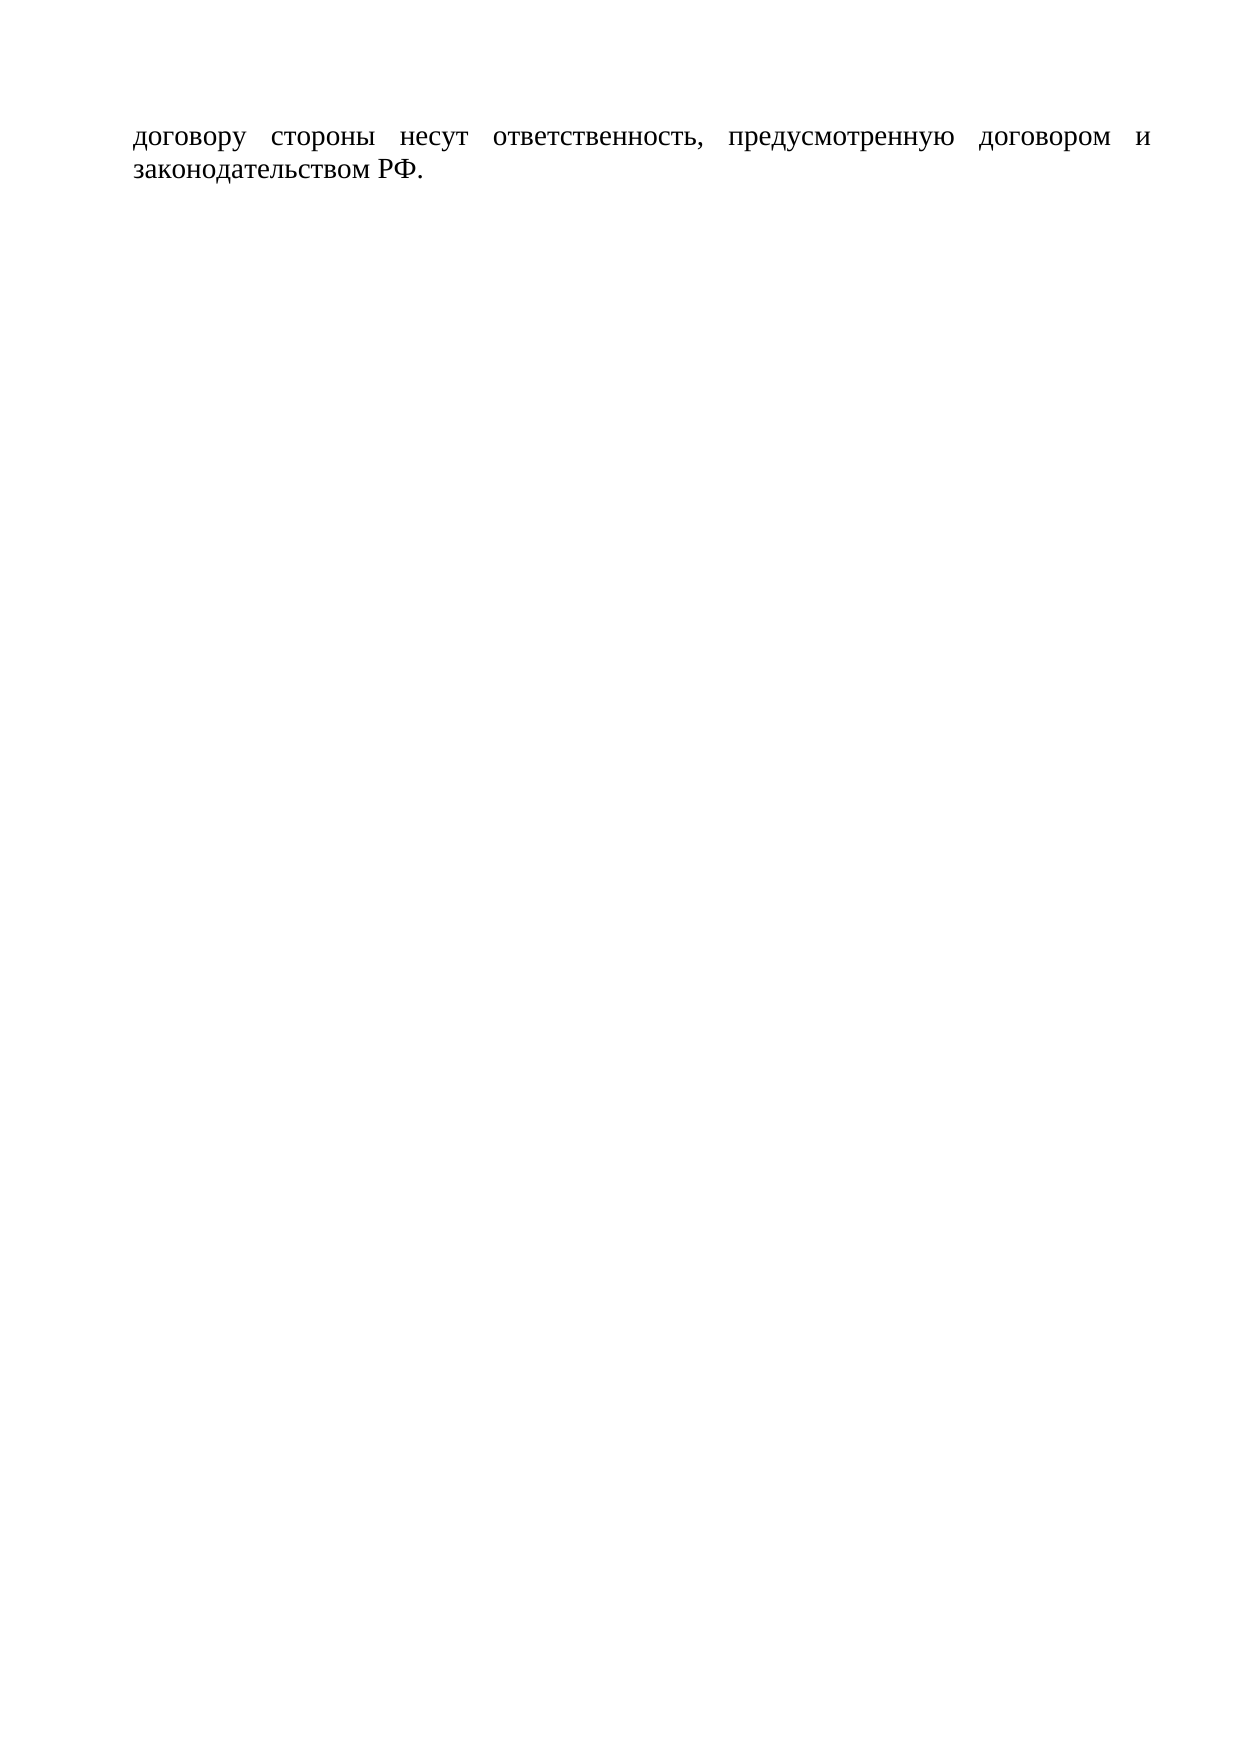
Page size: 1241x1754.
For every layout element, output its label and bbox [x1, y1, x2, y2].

text [133, 118, 1152, 185]
